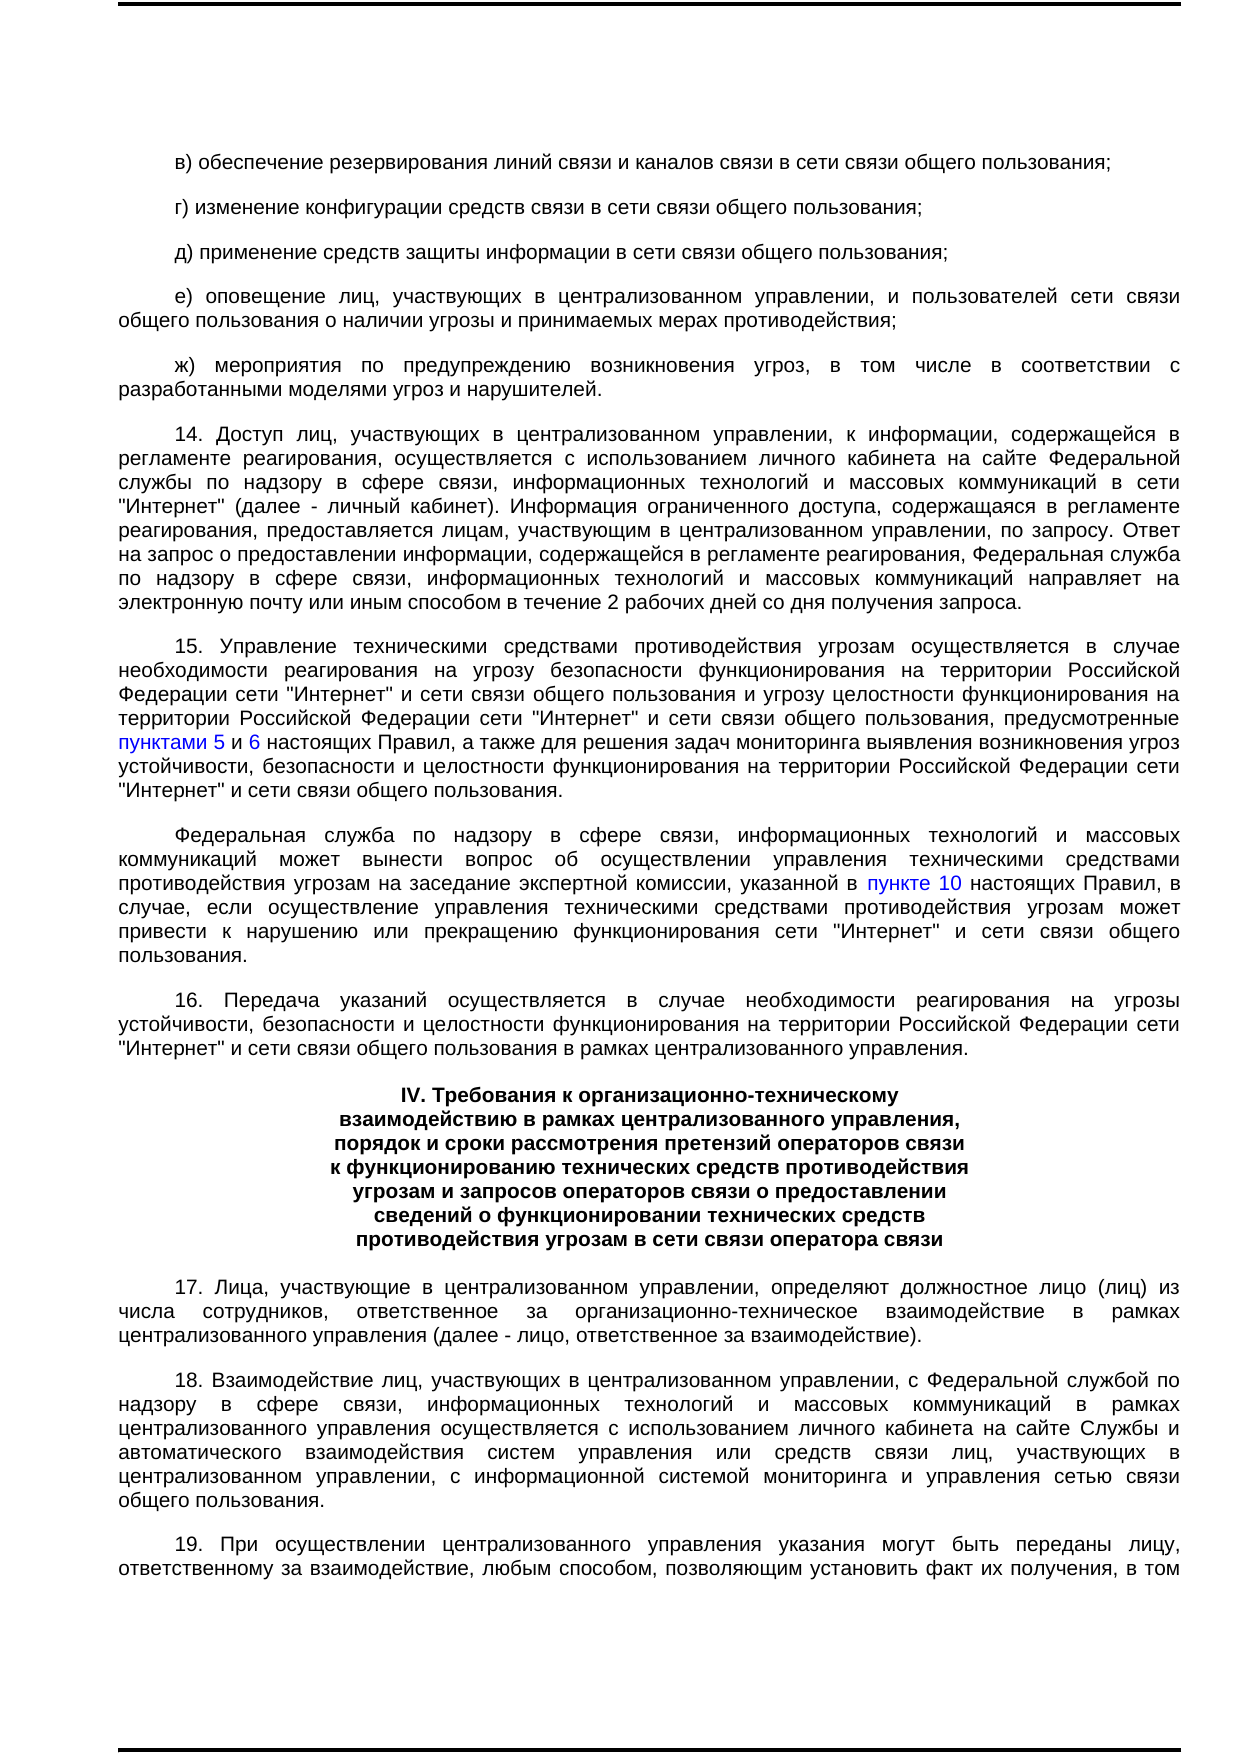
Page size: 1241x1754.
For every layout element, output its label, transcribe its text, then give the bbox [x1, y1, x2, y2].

title порядок и сроки рассмотрения претензий операторов связи [118, 1131, 1181, 1155]
title сведений о функционировании технических средств [118, 1203, 1181, 1227]
title противодействия угрозам в сети связи оператора связи [118, 1227, 1181, 1251]
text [118, 1532, 1181, 1580]
title IV. Требования к организационно-техническому [118, 1083, 1181, 1107]
title к функционированию технических средств противодействия [118, 1155, 1181, 1179]
text д) применение средств защиты информации в сети связи общего пользования; [118, 239, 1181, 263]
text 17. Лица, участвующие в централизованном управлении, определяют должностное лицо (лиц) из числа сотрудников, ответственное за организационно-техническое взаимодействие в рамках централизованного управления (далее - лицо, ответственное за взаимодействие). [118, 1275, 1181, 1347]
title взаимодействию в рамках централизованного управления, [118, 1107, 1181, 1131]
text 18. Взаимодействие лиц, участвующих в централизованном управлении, с Федеральной службой по надзору в сфере связи, информационных технологий и массовых коммуникаций в рамках централизованного управления осуществляется с использованием личного кабинета на сайте Службы и автоматического взаимодействия систем управления или средств связи лиц, участвующих в централизованном управлении, с информационной системой мониторинга и управления сетью связи общего пользования. [118, 1368, 1181, 1511]
text г) изменение конфигурации средств связи в сети связи общего пользования; [118, 195, 1181, 219]
text е) оповещение лиц, участвующих в централизованном управлении, и пользователей сети связи общего пользования о наличии угрозы и принимаемых мерах противодействия; [118, 284, 1181, 332]
title угрозам и запросов операторов связи о предоставлении [118, 1179, 1181, 1203]
text 14. Доступ лиц, участвующих в централизованном управлении, к информации, содержащейся в регламенте реагирования, осуществляется с использованием личного кабинета на сайте Федеральной службы по надзору в сфере связи, информационных технологий и массовых коммуникаций в сети "Интернет" (далее - личный кабинет). Информация ограниченного доступа, содержащаяся в регламенте реагирования, предоставляется лицам, участвующим в централизованном управлении, по запросу. Ответ на запрос о предоставлении информации, содержащейся в регламенте реагирования, Федеральная служба по надзору в сфере связи, информационных технологий и массовых коммуникаций направляет на электронную почту или иным способом в течение 2 рабочих дней со дня получения запроса. [118, 422, 1181, 613]
text 16. Передача указаний осуществляется в случае необходимости реагирования на угрозы устойчивости, безопасности и целостности функционирования на территории Российской Федерации сети "Интернет" и сети связи общего пользования в рамках централизованного управления. [118, 987, 1181, 1059]
text 15. Управление техническими средствами противодействия угрозам осуществляется в случае необходимости реагирования на угрозу безопасности функционирования на территории Российской Федерации сети "Интернет" и сети связи общего пользования и угрозу целостности функционирования на территории Российской Федерации сети "Интернет" и сети связи общего пользования, предусмотренные пунктами 5 и 6 настоящих Правил, а также для решения задач мониторинга выявления возникновения угроз устойчивости, безопасности и целостности функционирования на территории Российской Федерации сети "Интернет" и сети связи общего пользования. [118, 634, 1181, 802]
text в) обеспечение резервирования линий связи и каналов связи в сети связи общего пользования; [118, 150, 1181, 174]
text ж) мероприятия по предупреждению возникновения угроз, в том числе в соответствии с разработанными моделями угроз и нарушителей. [118, 353, 1181, 401]
text Федеральная служба по надзору в сфере связи, информационных технологий и массовых коммуникаций может вынести вопрос об осуществлении управления техническими средствами противодействия угрозам на заседание экспертной комиссии, указанной в пункте 10 настоящих Правил, в случае, если осуществление управления техническими средствами противодействия угрозам может привести к нарушению или прекращению функционирования сети "Интернет" и сети связи общего пользования. [118, 823, 1181, 967]
